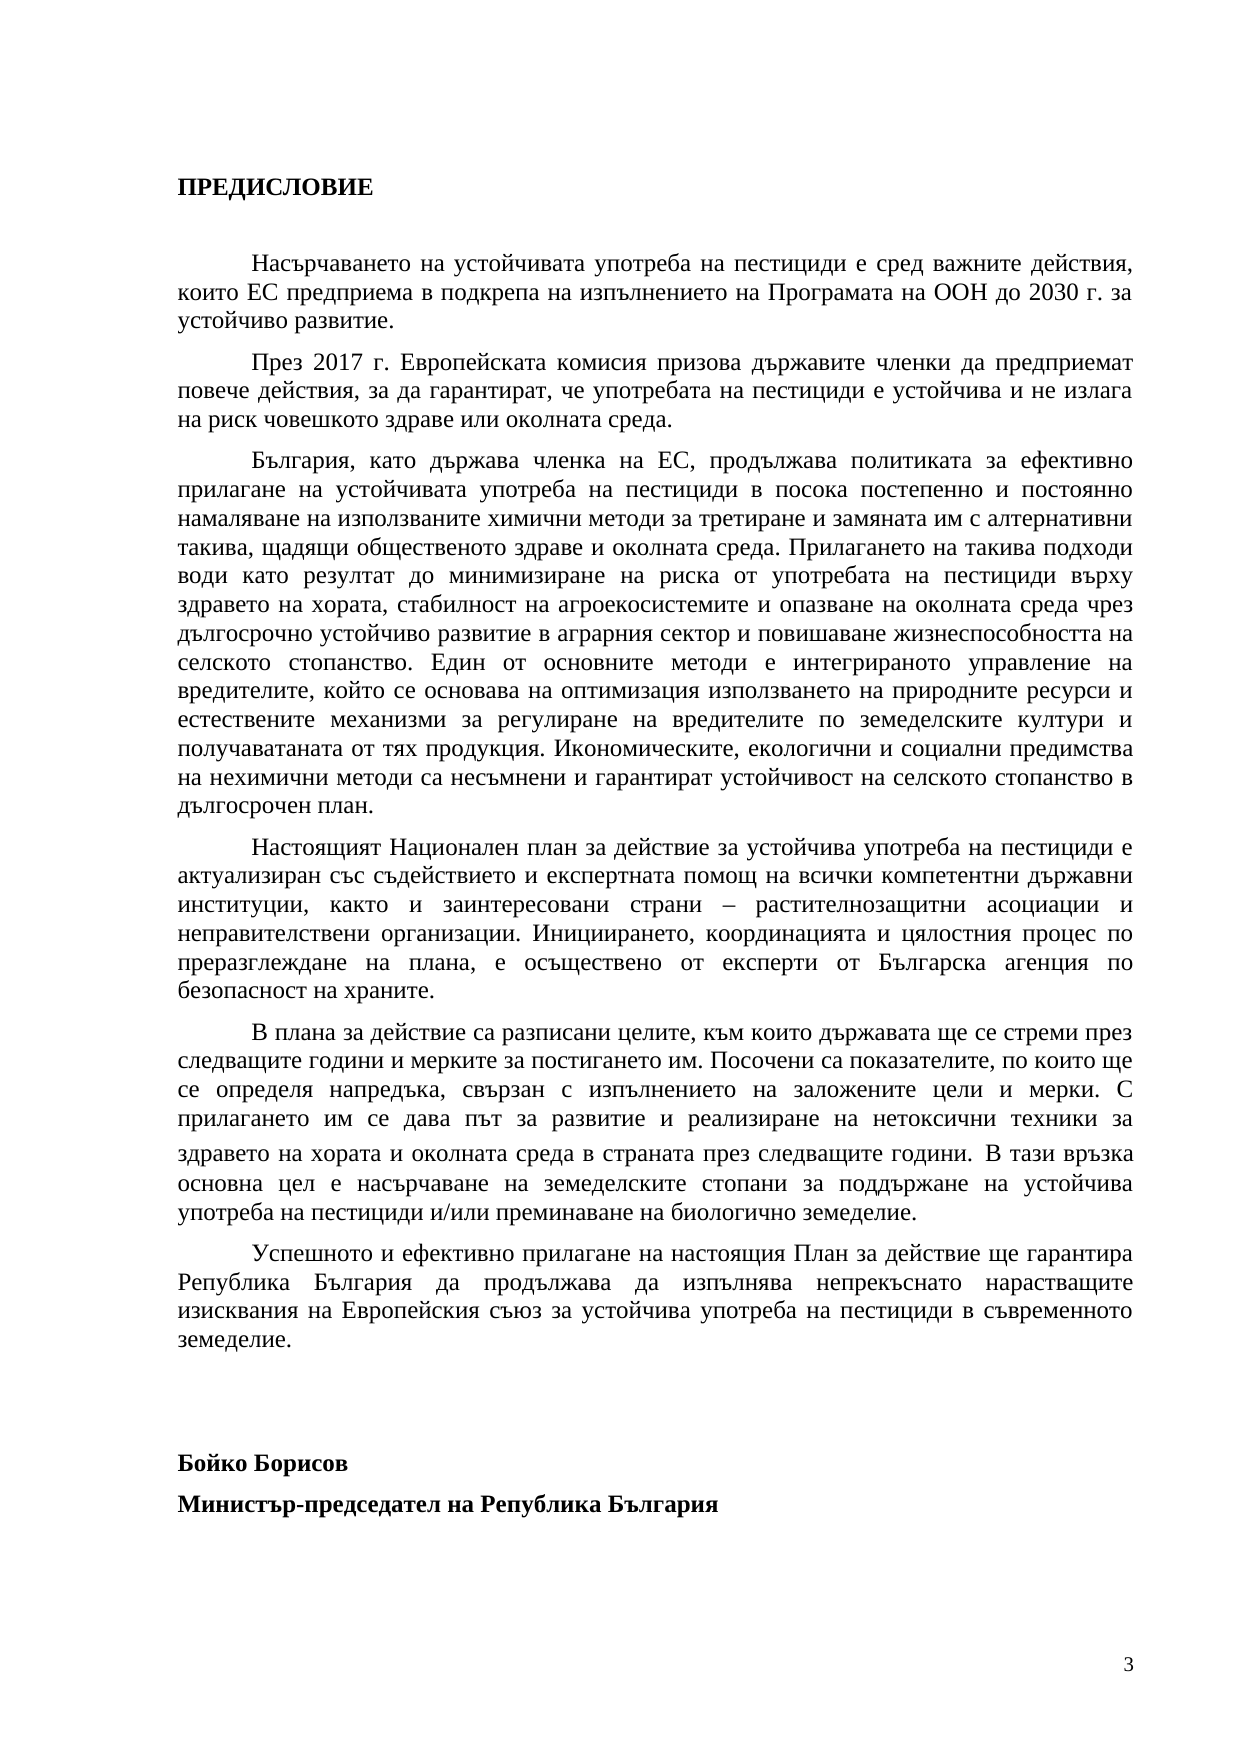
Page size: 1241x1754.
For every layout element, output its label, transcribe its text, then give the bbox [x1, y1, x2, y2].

text Министър-председател на Република България [177, 1489, 1134, 1518]
text България, като държава членка на ЕС, продължава политиката за ефективно прилагане на устойчивата употреба на пестициди в посока постепенно и постоянно намаляване на използваните химични методи за третиране и замяната им с алтернативни такива, щадящи общественото здраве и околната среда. Прилагането на такива подходи води като резултат до минимизиране на риска от употребата на пестициди върху здравето на хората, стабилност на агроекосистемите и опазване на околната среда чрез дългосрочно устойчиво развитие в аграрния сектор и повишаване жизнеспособността на селското стопанство. Един от основните методи е интегрираното управление на вредителите, който се основава на оптимизация използването на природните ресурси и естествените механизми за регулиране на вредителите по земеделските култури и получаватаната от тях продукция. Икономическите, екологични и социални предимства на нехимични методи са несъмнени и гарантират устойчивост на селското стопанство в дългосрочен план. [177, 446, 1134, 819]
text Успешното и ефективно прилагане на настоящия План за действие ще гарантира Република България да продължава да изпълнява непрекъснато нарастващите изисквания на Европейския съюз за устойчива употреба на пестициди в съвременното земеделие. [177, 1238, 1134, 1353]
text Настоящият Национален план за действие за устойчива употреба на пестициди е актуализиран със съдействието и експертната помощ на всички компетентни държавни институции, както и заинтересовани страни – растителнозащитни асоциации и неправителствени организации. Инициирането, координацията и цялостния процес по преразглеждане на плана, е осъществено от експерти от Българска агенция по безопасност на храните. [177, 832, 1134, 1004]
text В плана за действие са разписани целите, към които държавата ще се стреми през следващите години и мерките за постигането им. Посочени са показателите, по които ще се определя напредъка, свързан с изпълнението на заложените цели и мерки. С прилагането им се дава път за развитие и реализиране на нетоксични техники за здравето на хората и околната среда в страната през следващите години. В тази връзка основна цел е насърчаване на земеделските стопани за поддържане на устойчива употреба на пестициди и/или преминаване на биологично земеделие. [177, 1017, 1134, 1225]
text Насърчаването на устойчивата употреба на пестициди е сред важните действия, които ЕС предприема в подкрепа на изпълнението на Програмата на ООН до 2030 г. за устойчиво развитие. [177, 248, 1134, 334]
subtitle ПРЕДИСЛОВИЕ [177, 172, 1134, 201]
text През 2017 г. Европейската комисия призова държавите членки да предприемат повече действия, за да гарантират, че употребата на пестициди е устойчива и не излага на риск човешкото здраве или околната среда. [177, 347, 1134, 433]
text Бойко Борисов [177, 1448, 1134, 1477]
